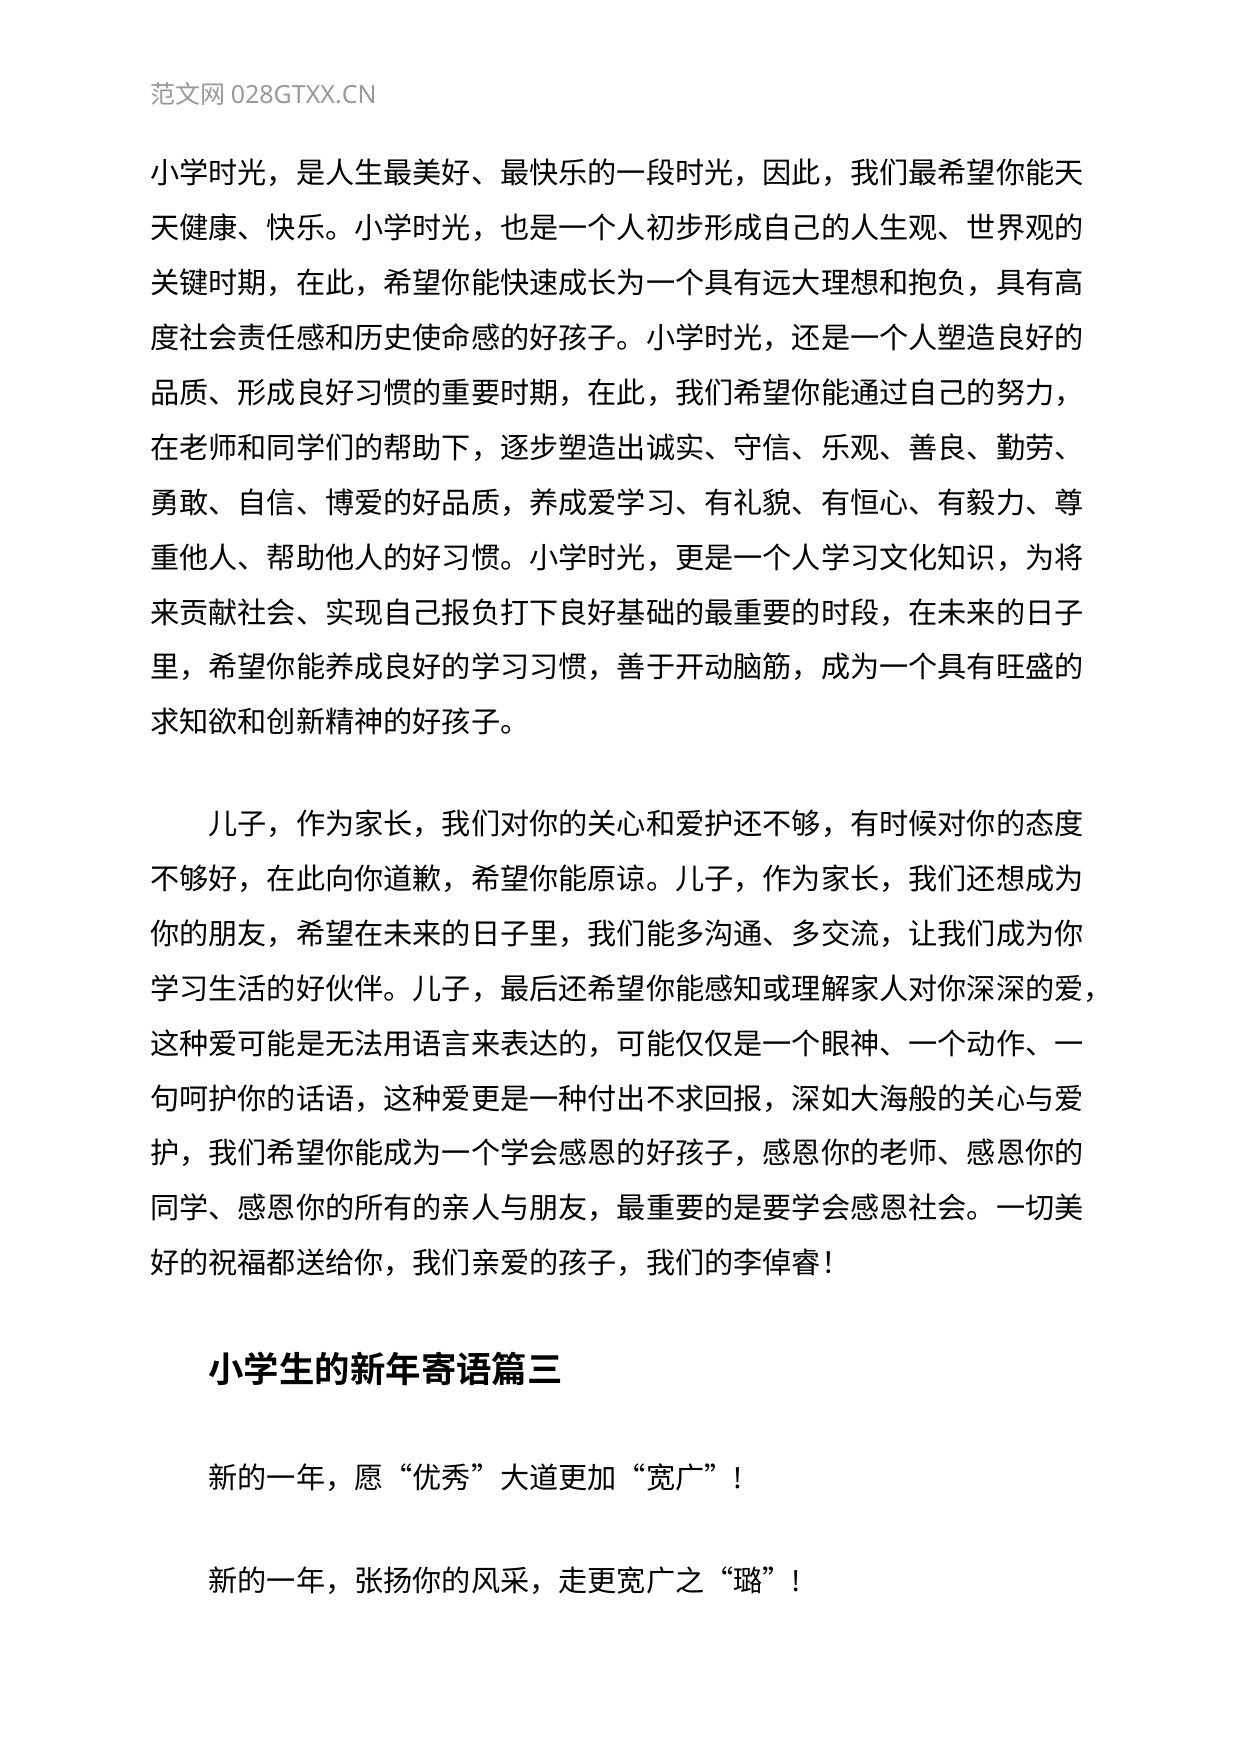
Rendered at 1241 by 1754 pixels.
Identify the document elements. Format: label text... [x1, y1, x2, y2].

text 小学生的新年寄语篇三 [150, 1342, 1090, 1393]
text 新的一年，愿“优秀”大道更加“宽广”! [150, 1455, 1090, 1497]
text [150, 150, 1090, 741]
text 儿子，作为家长，我们对你的关心和爱护还不够，有时候对你的态度不够好，在此向你道歉，希望你能原谅。儿子，作为家长，我们还想成为你的朋友，希望在未来的日子里，我们能多沟通、多交流，让我们成为你学习生活的好伙伴。儿子，最后还希望你能感知或理解家人对你深深的爱，这种爱可能是无法用语言来表达的，可能仅仅是一个眼神、一个动作、一句呵护你的话语，这种爱更是一种付出不求回报，深如大海般的关心与爱护，我们希望你能成为一个学会感恩的好孩子，感恩你的老师、感恩你的同学、感恩你的所有的亲人与朋友，最重要的是要学会感恩社会。一切美好的祝福都送给你，我们亲爱的孩子，我们的李倬睿！ [150, 801, 1090, 1282]
text 新的一年，张扬你的风采，走更宽广之“璐”! [150, 1557, 1090, 1599]
